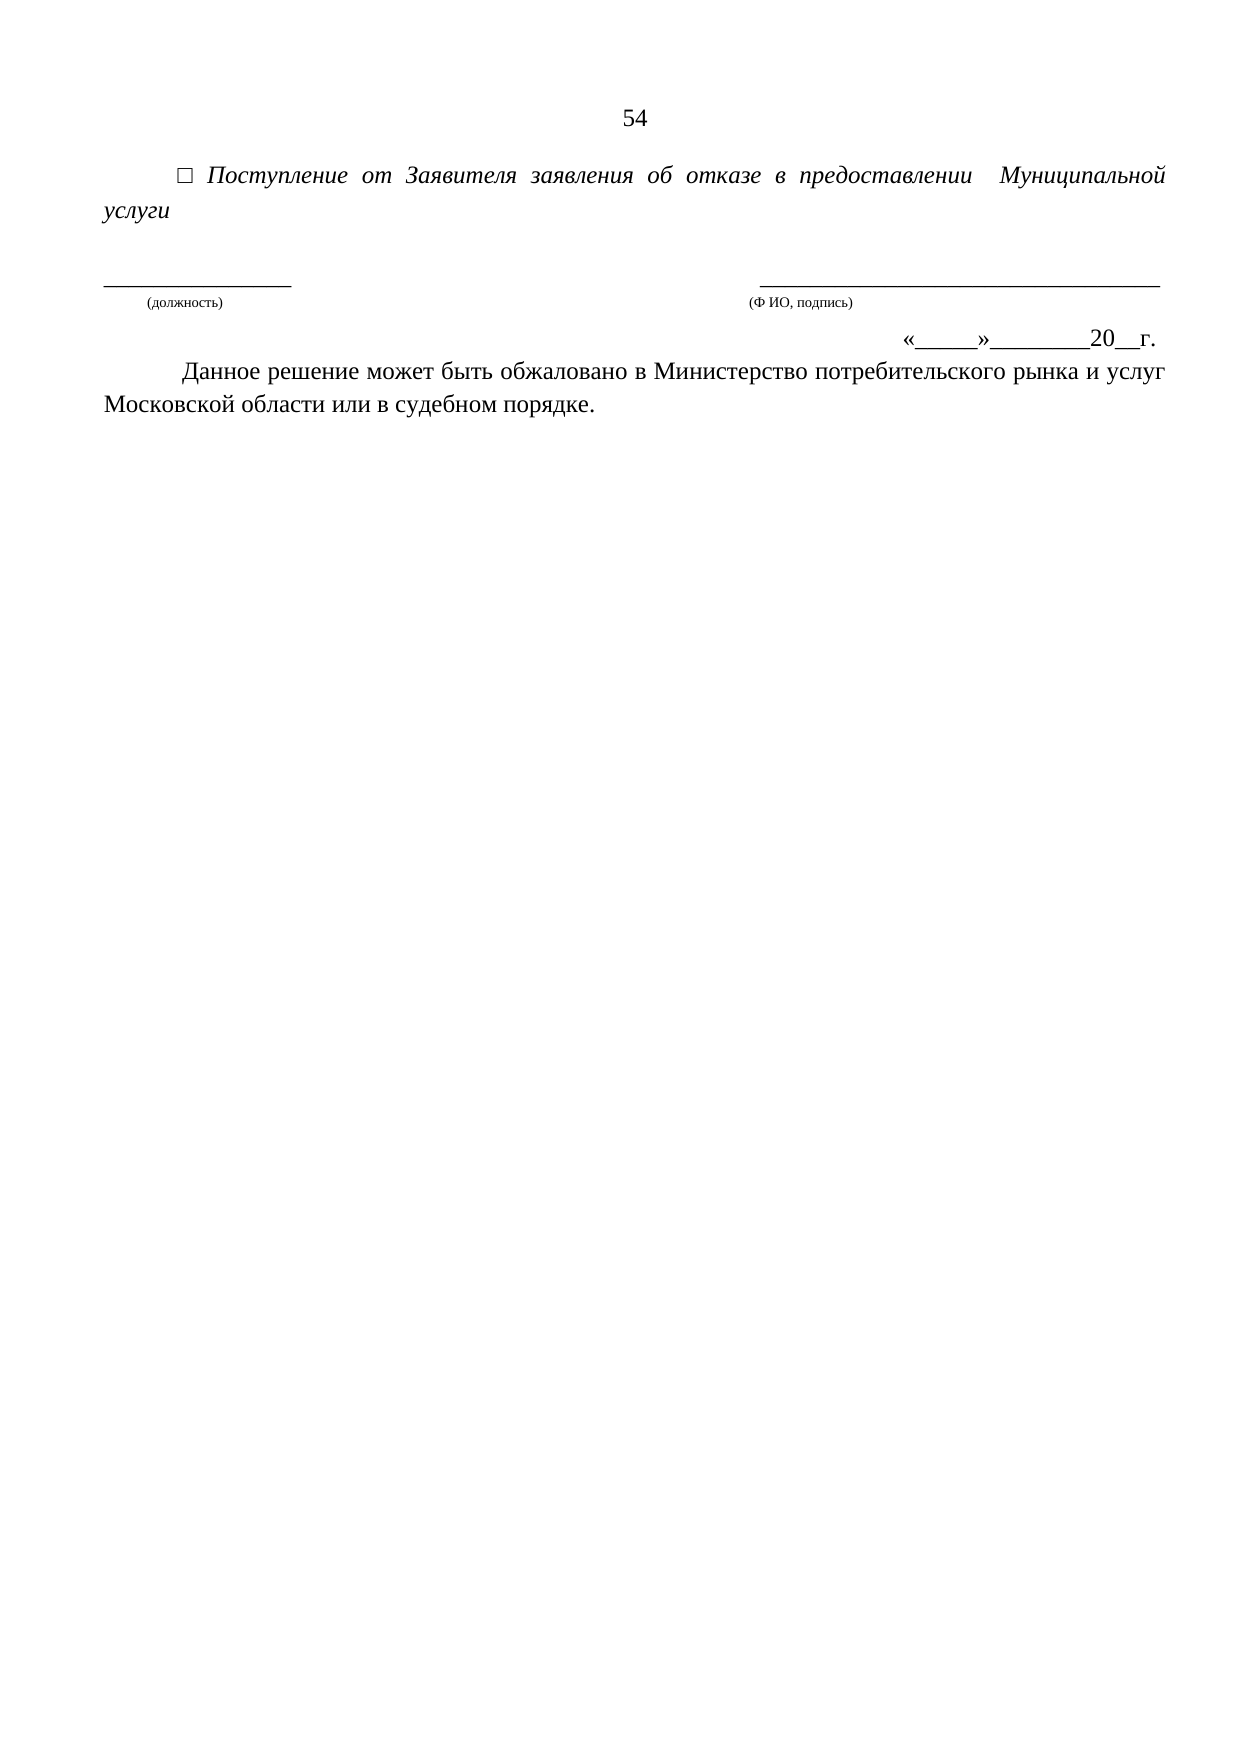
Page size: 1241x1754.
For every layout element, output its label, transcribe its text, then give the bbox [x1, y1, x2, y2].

text (должность) (Ф ИО, подпись) [103, 294, 1166, 323]
text «_____»________20__г. [103, 323, 1166, 351]
list Поступление от Заявителя заявления об отказе в предоставлении Муниципальной услуги [103, 160, 1166, 224]
text Данное решение может быть обжаловано в Министерство потребительского рынка и услуг Московской области или в судебном порядке. [103, 356, 1166, 417]
text _______________ ________________________________ [103, 261, 1166, 290]
